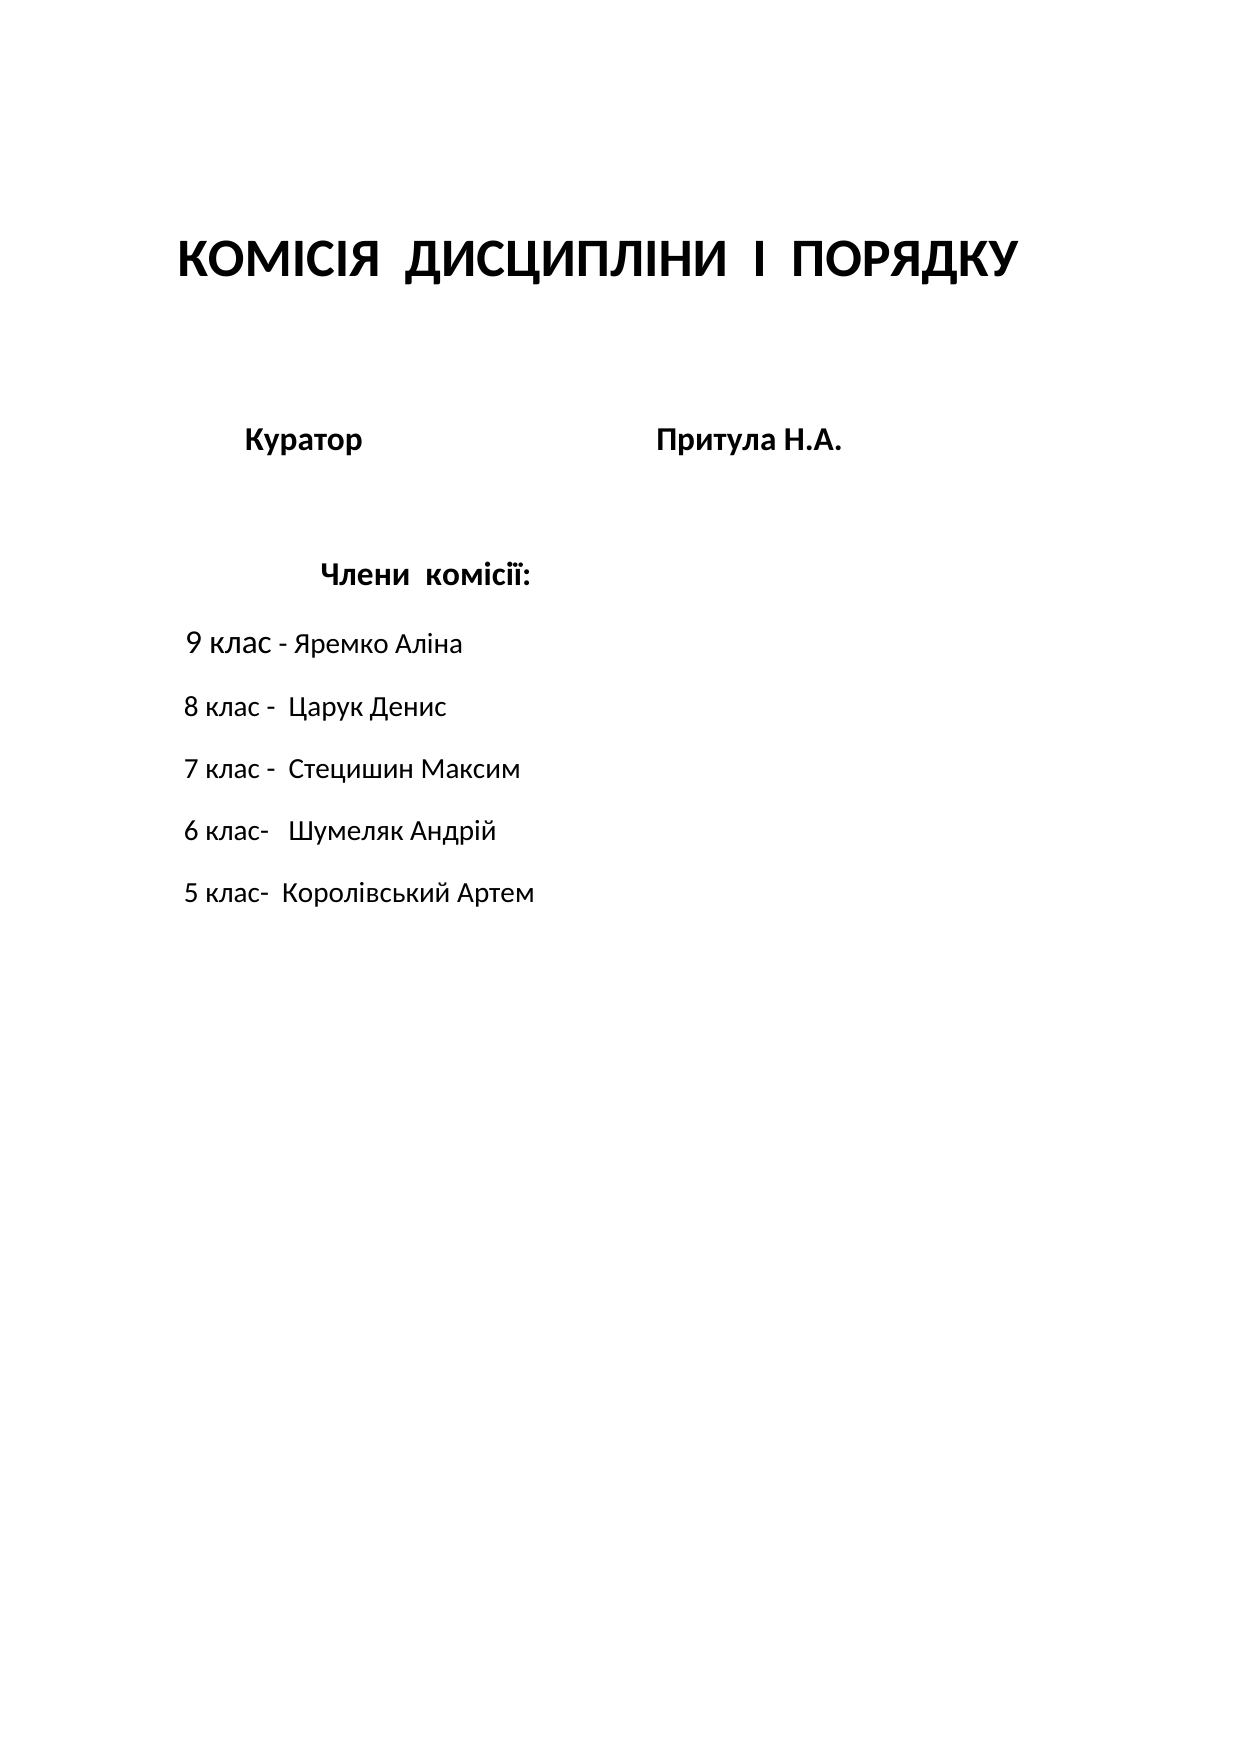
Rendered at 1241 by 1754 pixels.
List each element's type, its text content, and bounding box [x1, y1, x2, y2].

text Куратор Притула Н.А. [177, 418, 1152, 459]
text 5 клас- Королівський Артем [177, 874, 1152, 909]
text 6 клас- Шумеляк Андрій [177, 812, 1152, 847]
text Члени комісії: [177, 553, 1152, 594]
text КОМІСІЯ ДИСЦИПЛІНИ І ПОРЯДКУ [177, 224, 1152, 290]
text 8 клас - Царук Денис [177, 688, 1152, 724]
text 9 клас - Яремко Аліна [177, 621, 1152, 661]
text 7 клас - Стецишин Максим [177, 750, 1152, 786]
